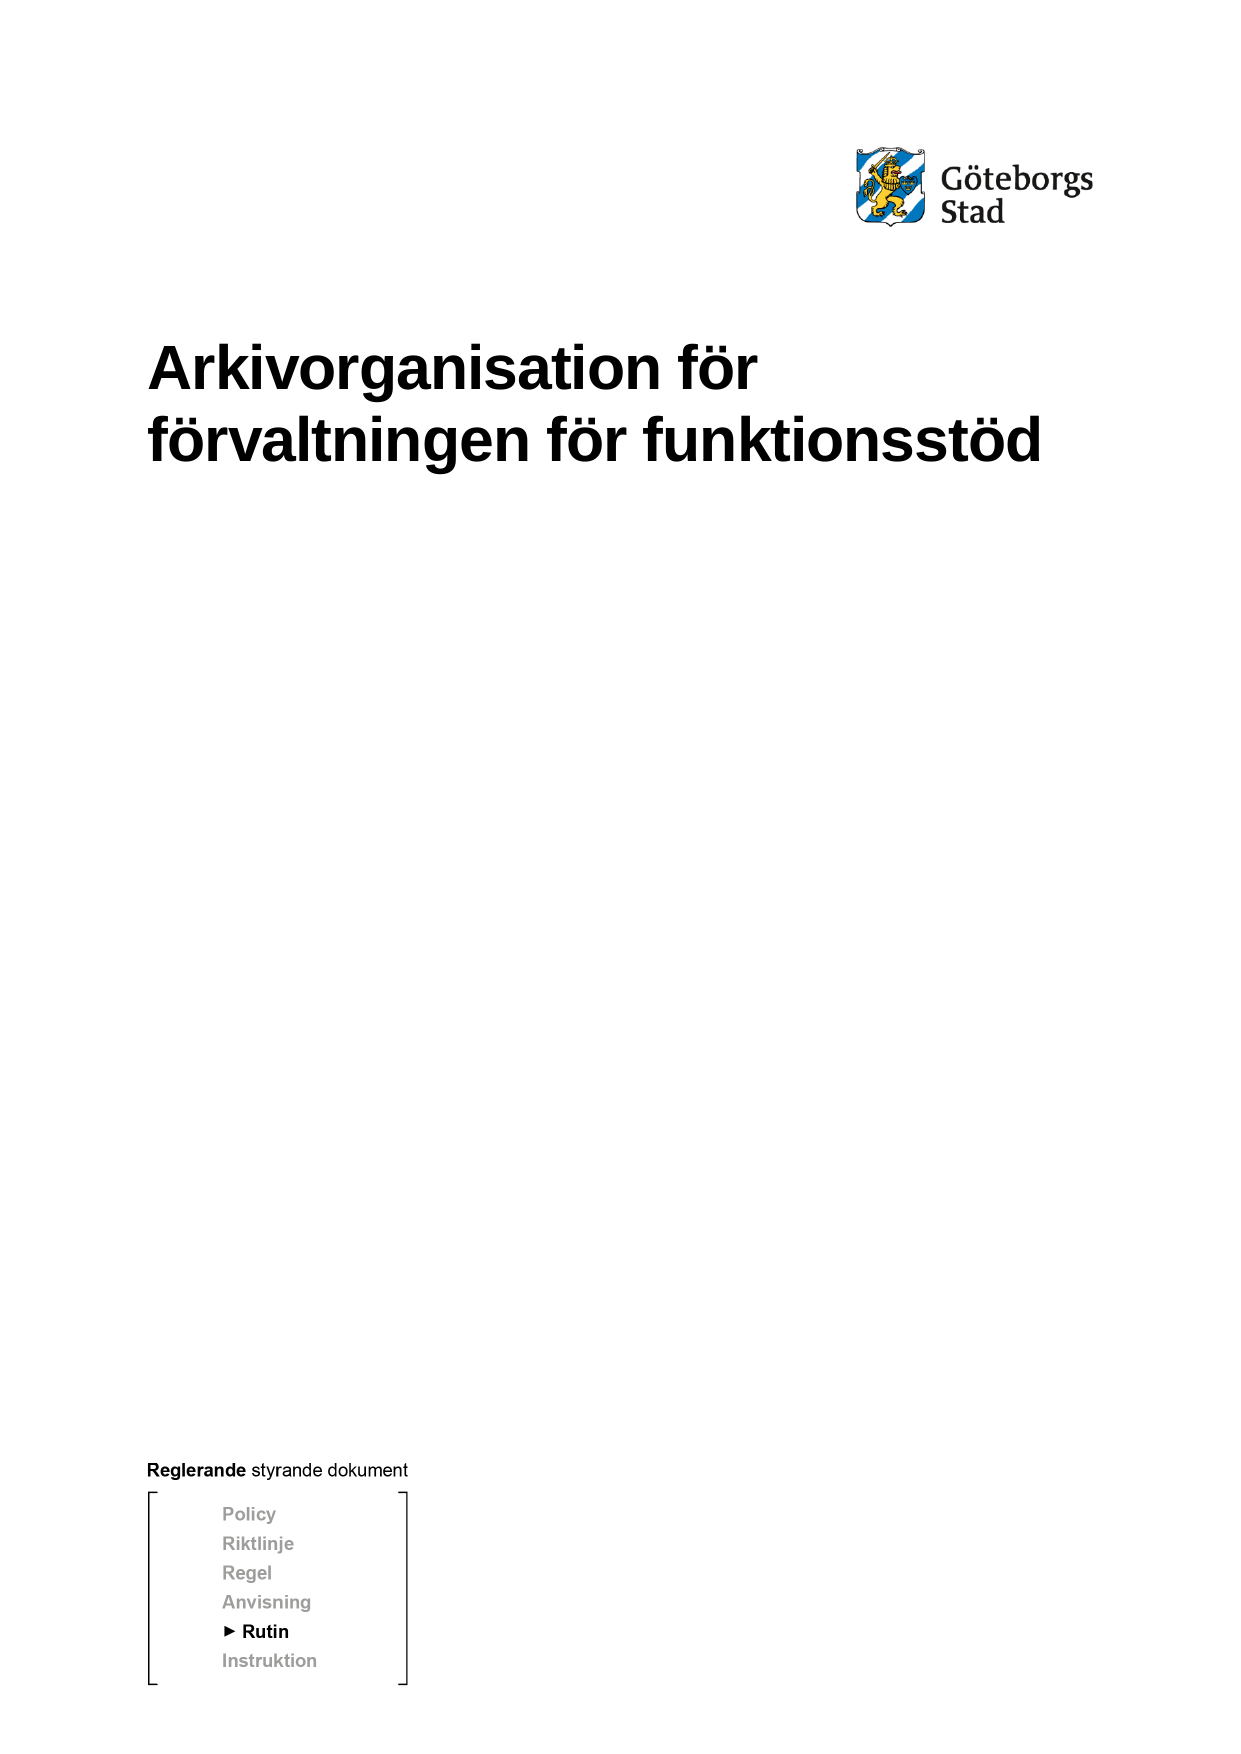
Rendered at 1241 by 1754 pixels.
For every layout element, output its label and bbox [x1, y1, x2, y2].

picture [147, 1463, 408, 1686]
picture [856, 147, 1093, 227]
